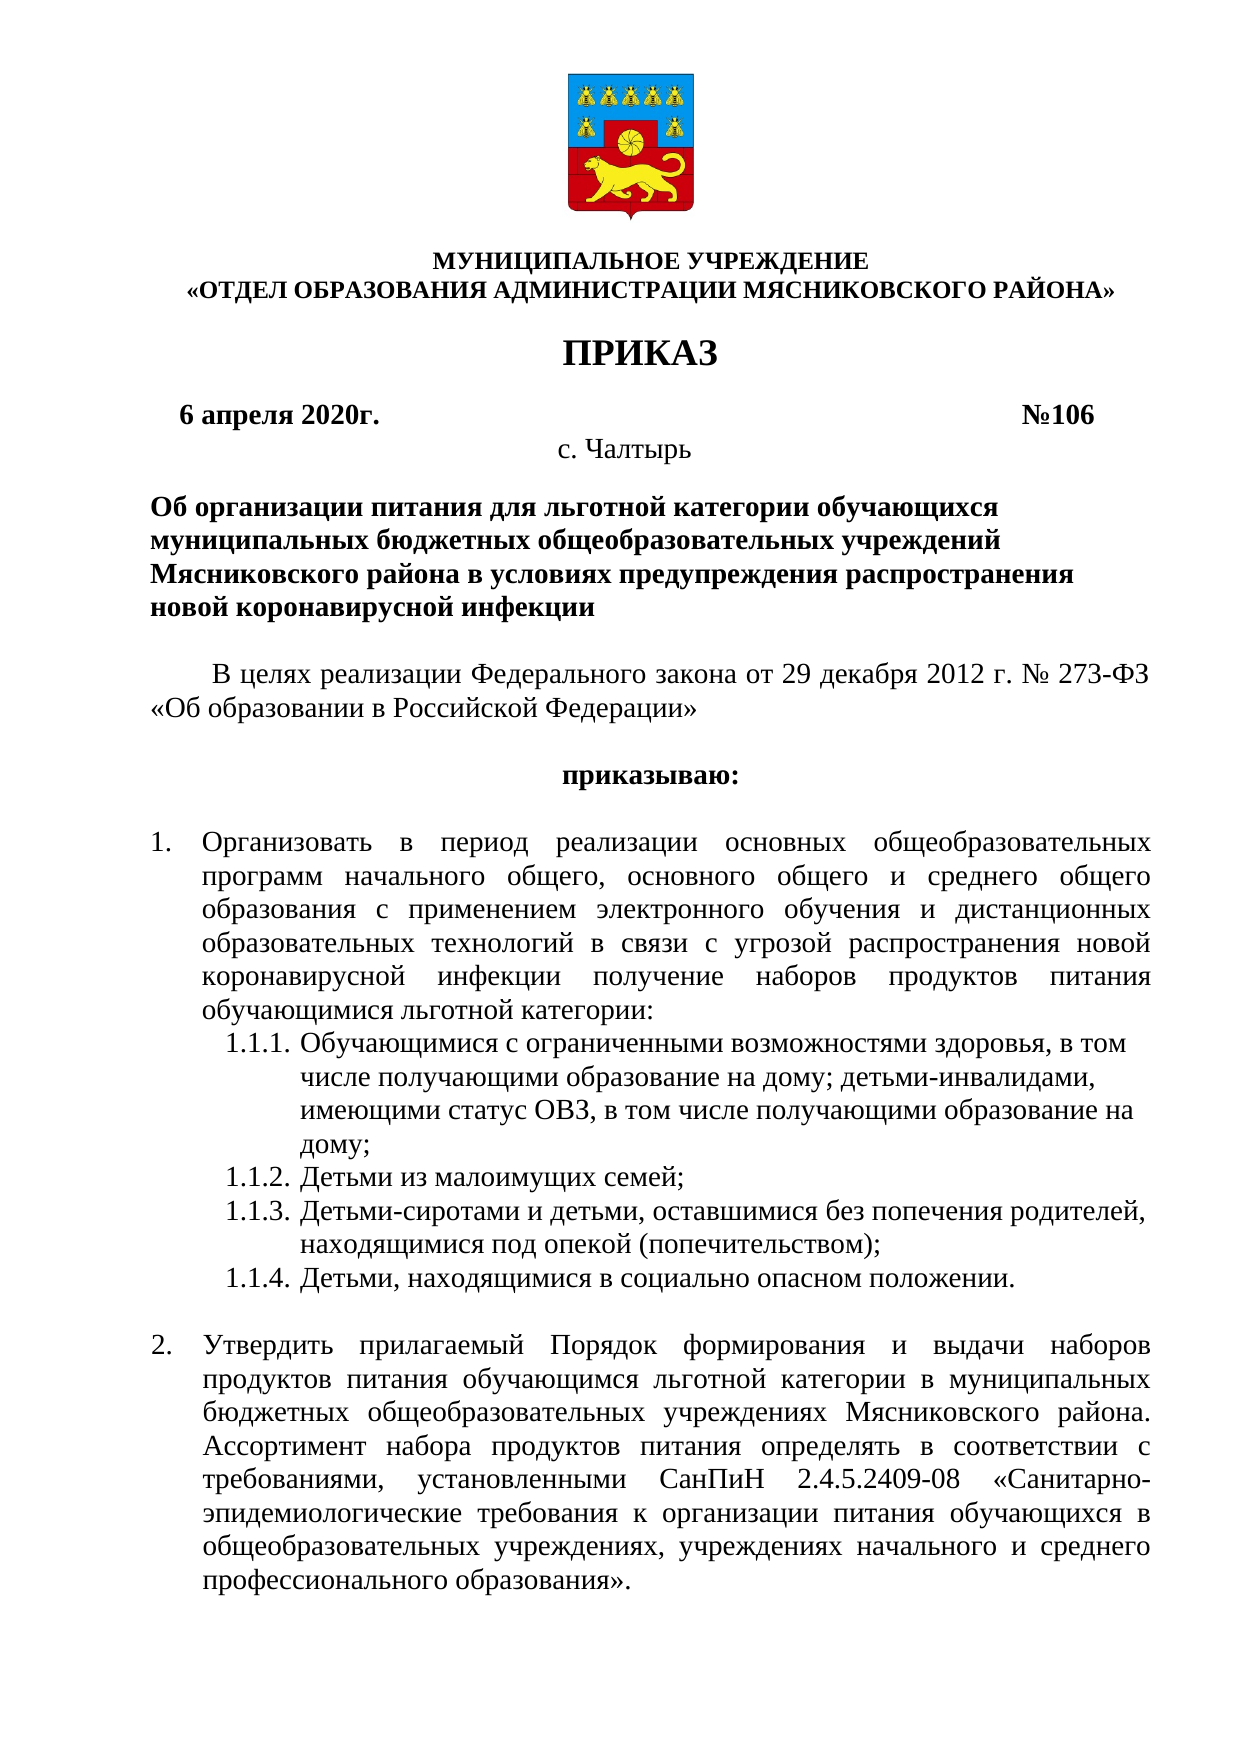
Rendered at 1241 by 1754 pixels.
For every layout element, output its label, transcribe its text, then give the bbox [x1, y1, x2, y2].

picture [562, 73, 699, 223]
subtitle ПРИКАЗ [61, 330, 1152, 373]
subtitle Об организации питания для льготной категории обучающихся [150, 489, 1152, 522]
subtitle «ОТДЕЛ ОБРАЗОВАНИЯ АДМИНИСТРАЦИИ МЯСНИКОВСКОГО РАЙОНА» [150, 275, 1152, 304]
list Детьми, находящимися в социально опасном положении. [225, 1260, 1152, 1294]
list Детьми-сиротами и детьми, оставшимися без попечения родителей, находящимися под опекой (попечительством); [225, 1193, 1152, 1260]
subtitle МУНИЦИПАЛЬНОЕ УЧРЕЖДЕНИЕ [150, 246, 1152, 275]
title Утвердить прилагаемый Порядок формирования и выдачи наборов продуктов питания обучающимся льготной категории в муниципальных бюджетных общеобразовательных учреждениях Мясниковского района. Ассортимент набора продуктов питания определять в соответствии с требованиями, установленными СанПиН 2.4.5.2409-08 «Санитарно-эпидемиологические требования к организации питания обучающихся в общеобразовательных учреждениях, учреждениях начального и среднего профессионального образования». [151, 1327, 1152, 1596]
text 6 апреля 2020г. №106 [150, 397, 1152, 431]
list Обучающимися с ограниченными возможностями здоровья, в том числе получающими образование на дому; детьми-инвалидами, имеющими статус ОВЗ, в том числе получающими образование на дому; [225, 1025, 1152, 1159]
text приказываю: [150, 757, 1152, 791]
text В целях реализации Федерального закона от 29 декабря 2012 г. № 273-ФЗ «Об образовании в Российской Федерации» [150, 656, 1152, 723]
subtitle муниципальных бюджетных общеобразовательных учреждений Мясниковского района в условиях предупреждения распространения новой коронавирусной инфекции [150, 522, 1152, 623]
text с. Чалтырь [150, 431, 1152, 464]
list Детьми из малоимущих семей; [225, 1159, 1152, 1193]
title Организовать в период реализации основных общеобразовательных программ начального общего, основного общего и среднего общего образования с применением электронного обучения и дистанционных образовательных технологий в связи с угрозой распространения новой коронавирусной инфекции получение наборов продуктов питания обучающимися льготной категории: [150, 824, 1152, 1025]
